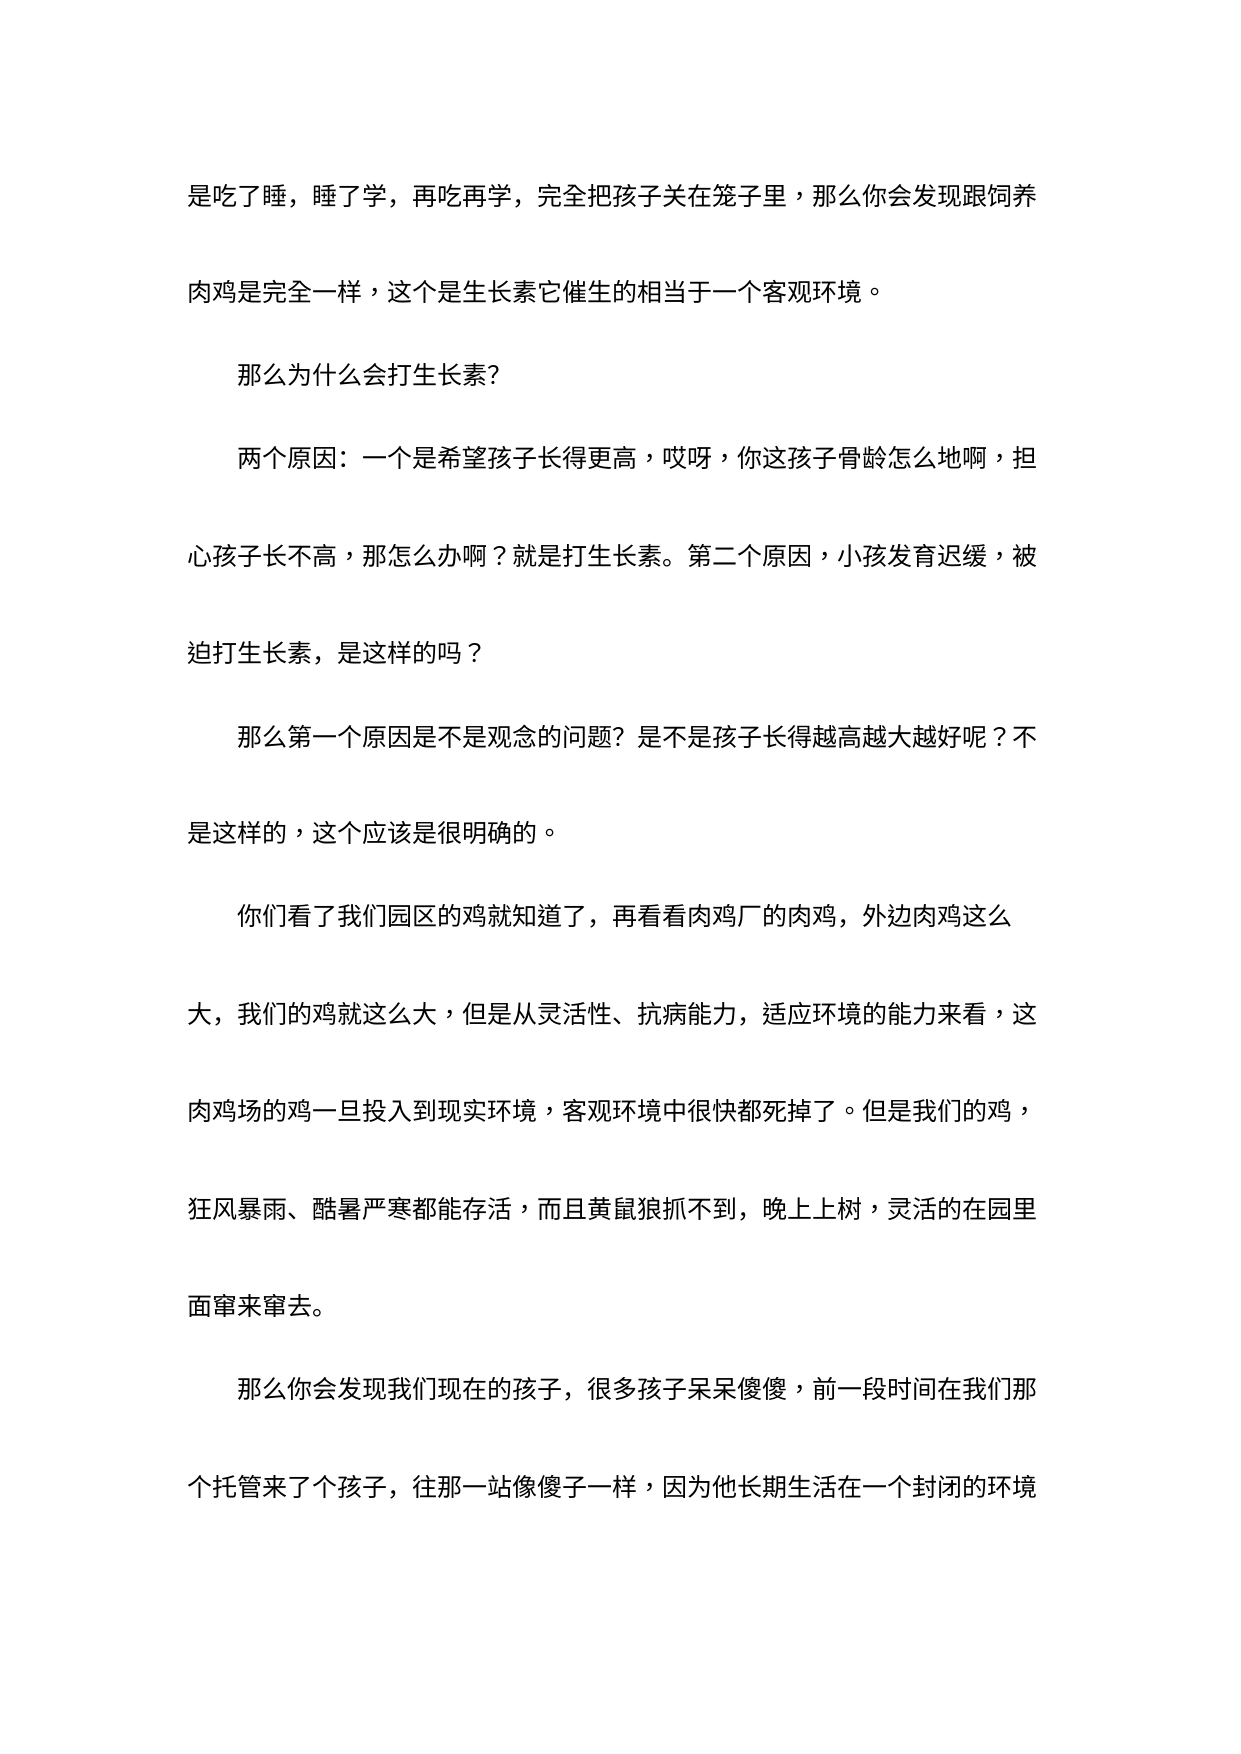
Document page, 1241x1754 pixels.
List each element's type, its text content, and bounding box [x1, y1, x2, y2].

text 两个原因：一个是希望孩子长得更高，哎呀，你这孩子骨龄怎么地啊，担心孩子长不高，那怎么办啊？就是打生长素。第二个原因，小孩发育迟缓，被迫打生长素，是这样的吗？ [187, 424, 1053, 684]
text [187, 162, 1053, 324]
text 那么为什么会打生长素？ [187, 341, 1053, 406]
text 你们看了我们园区的鸡就知道了，再看看肉鸡厂的肉鸡，外边肉鸡这么大，我们的鸡就这么大，但是从灵活性、抗病能力，适应环境的能力来看，这肉鸡场的鸡一旦投入到现实环境，客观环境中很快都死掉了。但是我们的鸡，狂风暴雨、酷暑严寒都能存活，而且黄鼠狼抓不到，晚上上树，灵活的在园里面窜来窜去。 [187, 882, 1053, 1337]
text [187, 1355, 1053, 1518]
text 那么第一个原因是不是观念的问题？是不是孩子长得越高越大越好呢？不是这样的，这个应该是很明确的。 [187, 703, 1053, 865]
